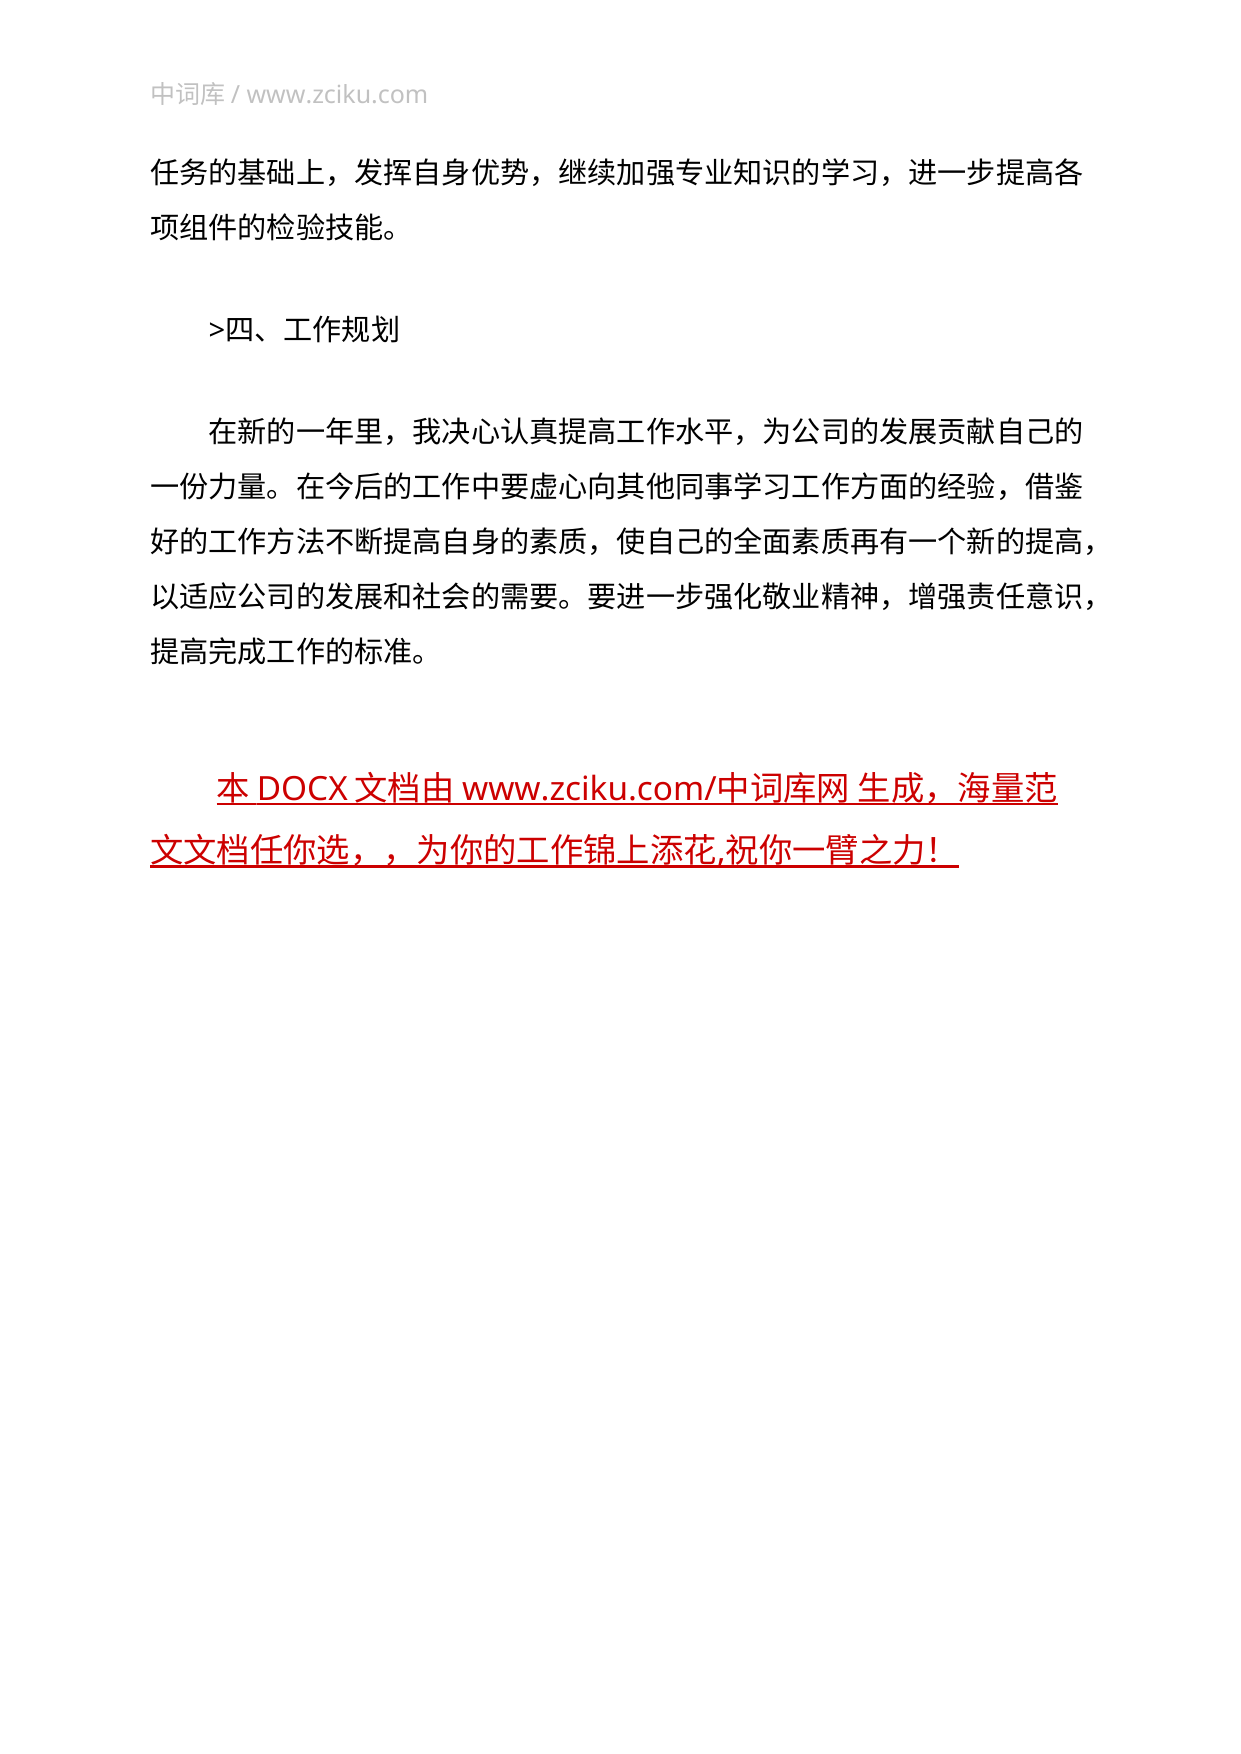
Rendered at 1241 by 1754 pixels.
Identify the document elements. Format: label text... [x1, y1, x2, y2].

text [150, 150, 1090, 247]
text 本DOCX文档由 www.zciku.com/中词库网 生成，海量范文文档任你选，，为你的工作锦上添花,祝你一臂之力！ [150, 761, 1090, 872]
text 在新的一年里，我决心认真提高工作水平，为公司的发展贡献自己的一份力量。在今后的工作中要虚心向其他同事学习工作方面的经验，借鉴好的工作方法不断提高自身的素质，使自己的全面素质再有一个新的提高，以适应公司的发展和社会的需要。要进一步强化敬业精神，增强责任意识，提高完成工作的标准。 [150, 409, 1090, 671]
text >四、工作规划 [150, 307, 1090, 349]
